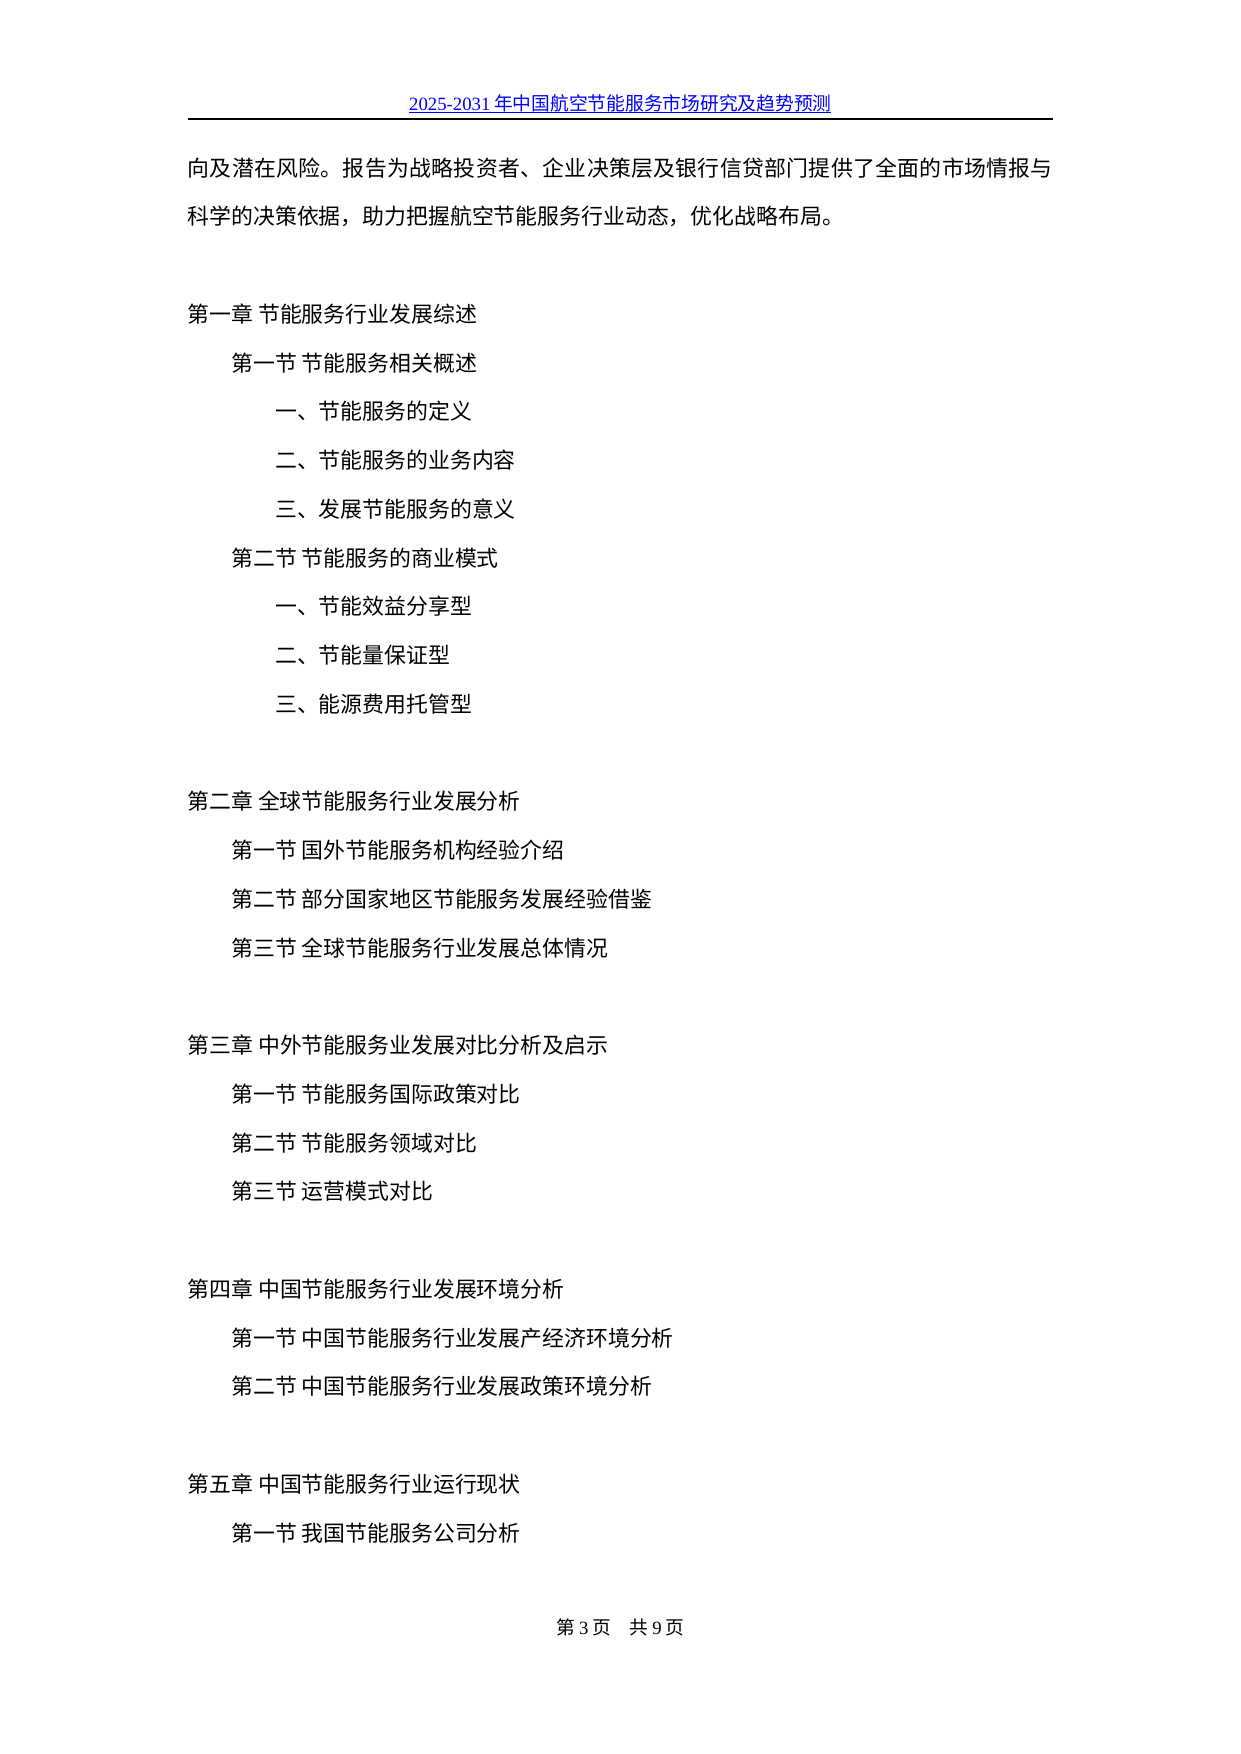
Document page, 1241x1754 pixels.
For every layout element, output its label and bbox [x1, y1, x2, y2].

text [187, 150, 1053, 1548]
